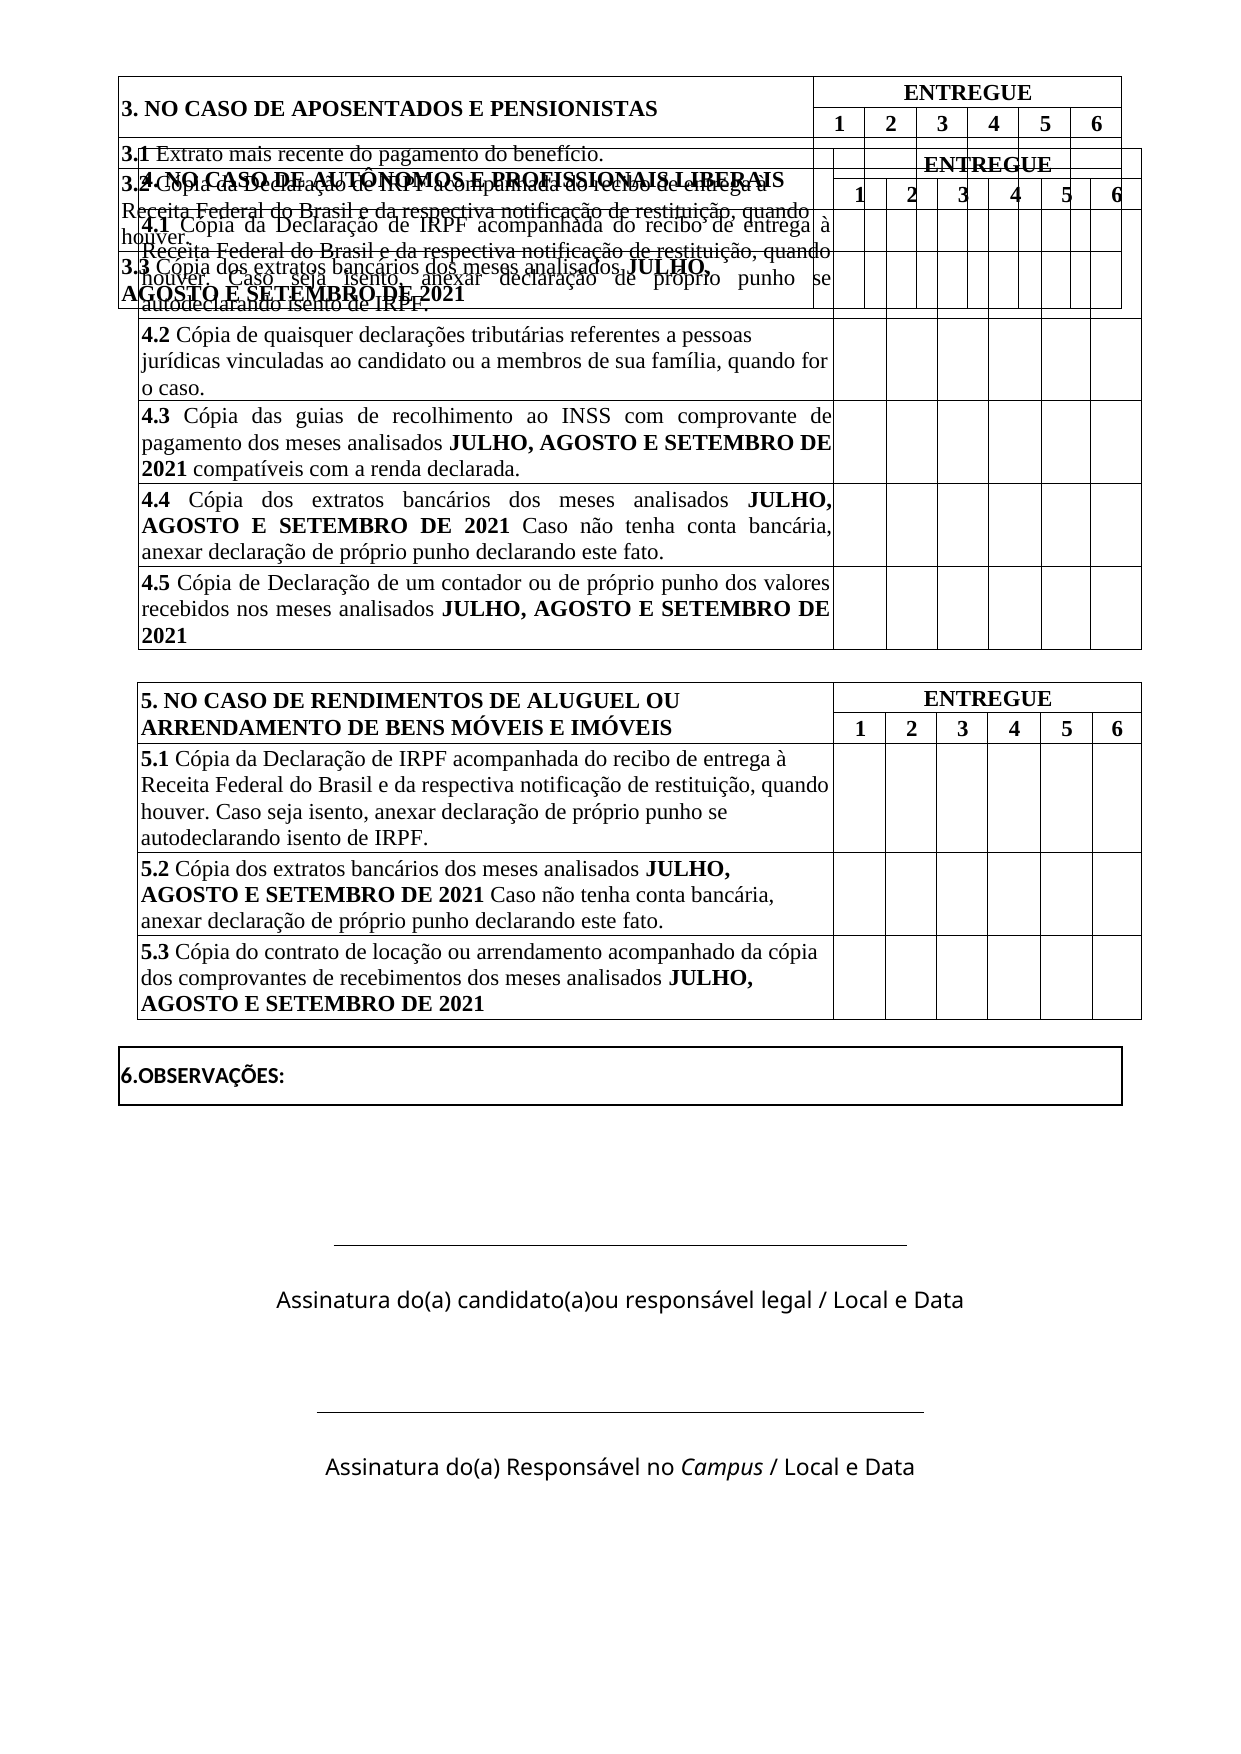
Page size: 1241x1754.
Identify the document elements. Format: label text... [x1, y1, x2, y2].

table_cell [834, 744, 885, 852]
table_cell [1093, 936, 1141, 1019]
table_cell [989, 484, 1041, 566]
table_cell [1071, 138, 1121, 168]
table_cell [834, 567, 886, 649]
table_cell [988, 744, 1040, 852]
table_cell [886, 936, 936, 1019]
table_cell [917, 252, 967, 308]
table_cell [968, 169, 1018, 251]
table_cell [834, 309, 886, 318]
table_cell [989, 401, 1041, 483]
table_cell [834, 401, 886, 483]
table_cell [917, 138, 967, 168]
table_header 3. NO CASO DE APOSENTADOS E PENSIONISTAS [119, 77, 813, 137]
table_cell [937, 936, 987, 1019]
table_cell [938, 319, 988, 400]
table_cell [938, 401, 988, 483]
table_cell [1091, 484, 1141, 566]
table_cell 4 [968, 108, 1018, 137]
table_cell [917, 169, 967, 251]
table_cell [1091, 319, 1141, 400]
table_cell [938, 309, 988, 318]
table_cell [1042, 484, 1090, 566]
table_cell [834, 853, 885, 935]
table_cell 5.1 Cópia da Declaração de IRPF acompanhada do recibo de entrega à Receita Federal do Brasil e da respectiva notificação de restituição, quando houver. Caso seja isento, anexar declaração de próprio punho se autodeclarando isento de IRPF. [138, 744, 833, 852]
table_cell 3.3 Cópia dos extratos bancários dos meses analisados JULHO, AGOSTO E SETEMBRO DE 2021 [119, 252, 813, 308]
table_cell [1042, 309, 1090, 318]
table_cell [968, 138, 1018, 168]
table_cell [1042, 401, 1090, 483]
table_cell 6 [1093, 713, 1141, 743]
table_cell [989, 567, 1041, 649]
table_cell [886, 853, 936, 935]
table_cell 5 [1019, 108, 1070, 137]
table_cell 2 [865, 108, 916, 137]
table_cell 1 [834, 713, 885, 743]
text Assinatura do(a) Responsável no Campus / Local e Data [118, 1451, 1122, 1482]
table_cell [968, 252, 1018, 308]
table_cell 3.2 Cópia da Declaração de IRPF acompanhada do recibo de entrega à Receita Federal do Brasil e da respectiva notificação de restituição, quando houver. [119, 169, 813, 251]
table_cell 4.3 Cópia das guias de recolhimento ao INSS com comprovante de pagamento dos meses analisados JULHO, AGOSTO E SETEMBRO DE 2021 compatíveis com a renda declarada. [139, 401, 833, 483]
table_cell [814, 138, 864, 168]
table_cell 4.4 Cópia dos extratos bancários dos meses analisados JULHO, AGOSTO E SETEMBRO DE 2021 Caso não tenha conta bancária, anexar declaração de próprio punho declarando este fato. [139, 484, 833, 566]
table_cell [1042, 319, 1090, 400]
table_cell [989, 319, 1041, 400]
table_cell [938, 567, 988, 649]
table_cell [865, 252, 916, 308]
table_cell [814, 252, 864, 308]
table_cell 6 [1071, 108, 1121, 137]
table_cell [865, 169, 916, 251]
table_cell [887, 319, 937, 400]
table_cell [887, 401, 937, 483]
table_cell 4.2 Cópia de quaisquer declarações tributárias referentes a pessoas jurídicas vinculadas ao candidato ou a membros de sua família, quando for o caso. [139, 319, 833, 400]
table_cell [834, 484, 886, 566]
table_cell [1071, 252, 1121, 308]
table_cell [834, 319, 886, 400]
table_cell [938, 484, 988, 566]
table_cell [937, 744, 987, 852]
table_cell [989, 309, 1041, 318]
table_cell 4.5 Cópia de Declaração de um contador ou de próprio punho dos valores recebidos nos meses analisados JULHO, AGOSTO E SETEMBRO DE 2021 [139, 567, 833, 649]
table_cell 4 [988, 713, 1040, 743]
table_cell [1019, 138, 1070, 168]
table_cell 5.2 Cópia dos extratos bancários dos meses analisados JULHO, AGOSTO E SETEMBRO DE 2021 Caso não tenha conta bancária, anexar declaração de próprio punho declarando este fato. [138, 853, 833, 935]
table_cell 6 [1122, 179, 1141, 209]
table_cell 5 [1041, 713, 1092, 743]
table_cell [988, 853, 1040, 935]
table_cell 2 [886, 713, 936, 743]
table_cell [1041, 936, 1092, 1019]
table_cell [1041, 744, 1092, 852]
table_cell [1091, 401, 1141, 483]
table_cell [887, 484, 937, 566]
table_cell [937, 853, 987, 935]
table_cell [988, 936, 1040, 1019]
table_cell [1042, 567, 1090, 649]
table_cell [887, 567, 937, 649]
table_cell 3 [917, 108, 967, 137]
table_cell [886, 744, 936, 852]
table_cell [1091, 210, 1141, 318]
table_cell 3.1 Extrato mais recente do pagamento do benefício. [119, 138, 813, 168]
table_cell [1093, 744, 1141, 852]
table_cell 1 [814, 108, 864, 137]
table_cell 3 [937, 713, 987, 743]
table_cell [1093, 853, 1141, 935]
table_cell [1019, 169, 1070, 251]
table_cell [1091, 567, 1141, 649]
table_header 5. NO CASO DE RENDIMENTOS DE ALUGUEL OU ARRENDAMENTO DE BENS MÓVEIS E IMÓVEIS [138, 683, 833, 743]
table_cell [1041, 853, 1092, 935]
text Assinatura do(a) candidato(a)ou responsável legal / Local e Data [118, 1284, 1122, 1316]
table_cell [1019, 252, 1070, 308]
table_cell [887, 309, 937, 318]
table_header ENTREGUE [814, 77, 1121, 107]
table_cell [865, 138, 916, 168]
table_cell [814, 169, 864, 251]
table_cell [1071, 169, 1121, 251]
table_cell 5.3 Cópia do contrato de locação ou arrendamento acompanhado da cópia dos comprovantes de recebimentos dos meses analisados JULHO, AGOSTO E SETEMBRO DE 2021 [138, 936, 833, 1019]
table_cell [834, 936, 885, 1019]
table_header ENTREGUE [834, 683, 1141, 712]
table_header ENTREGUE [1122, 149, 1141, 178]
